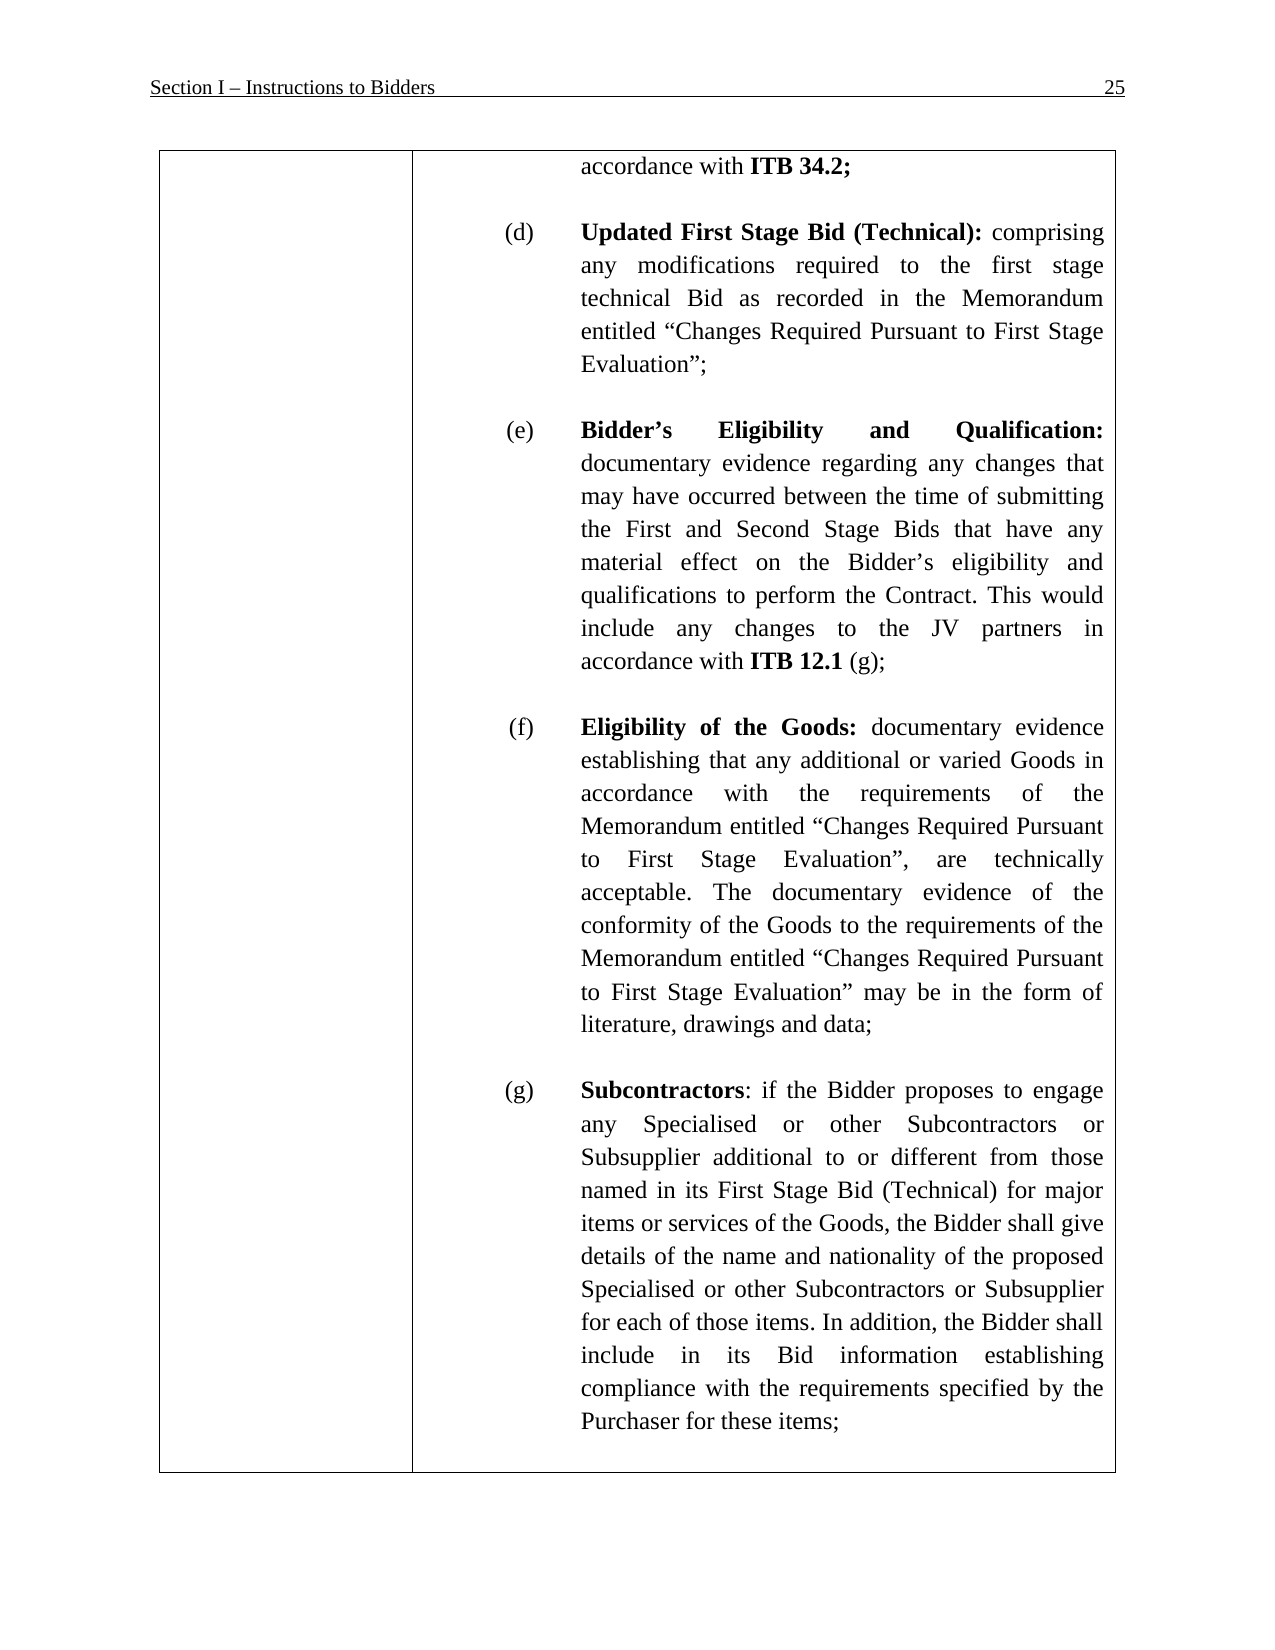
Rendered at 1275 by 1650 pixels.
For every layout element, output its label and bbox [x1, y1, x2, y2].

table_cell [160, 151, 412, 1472]
table_cell [413, 151, 1115, 1472]
